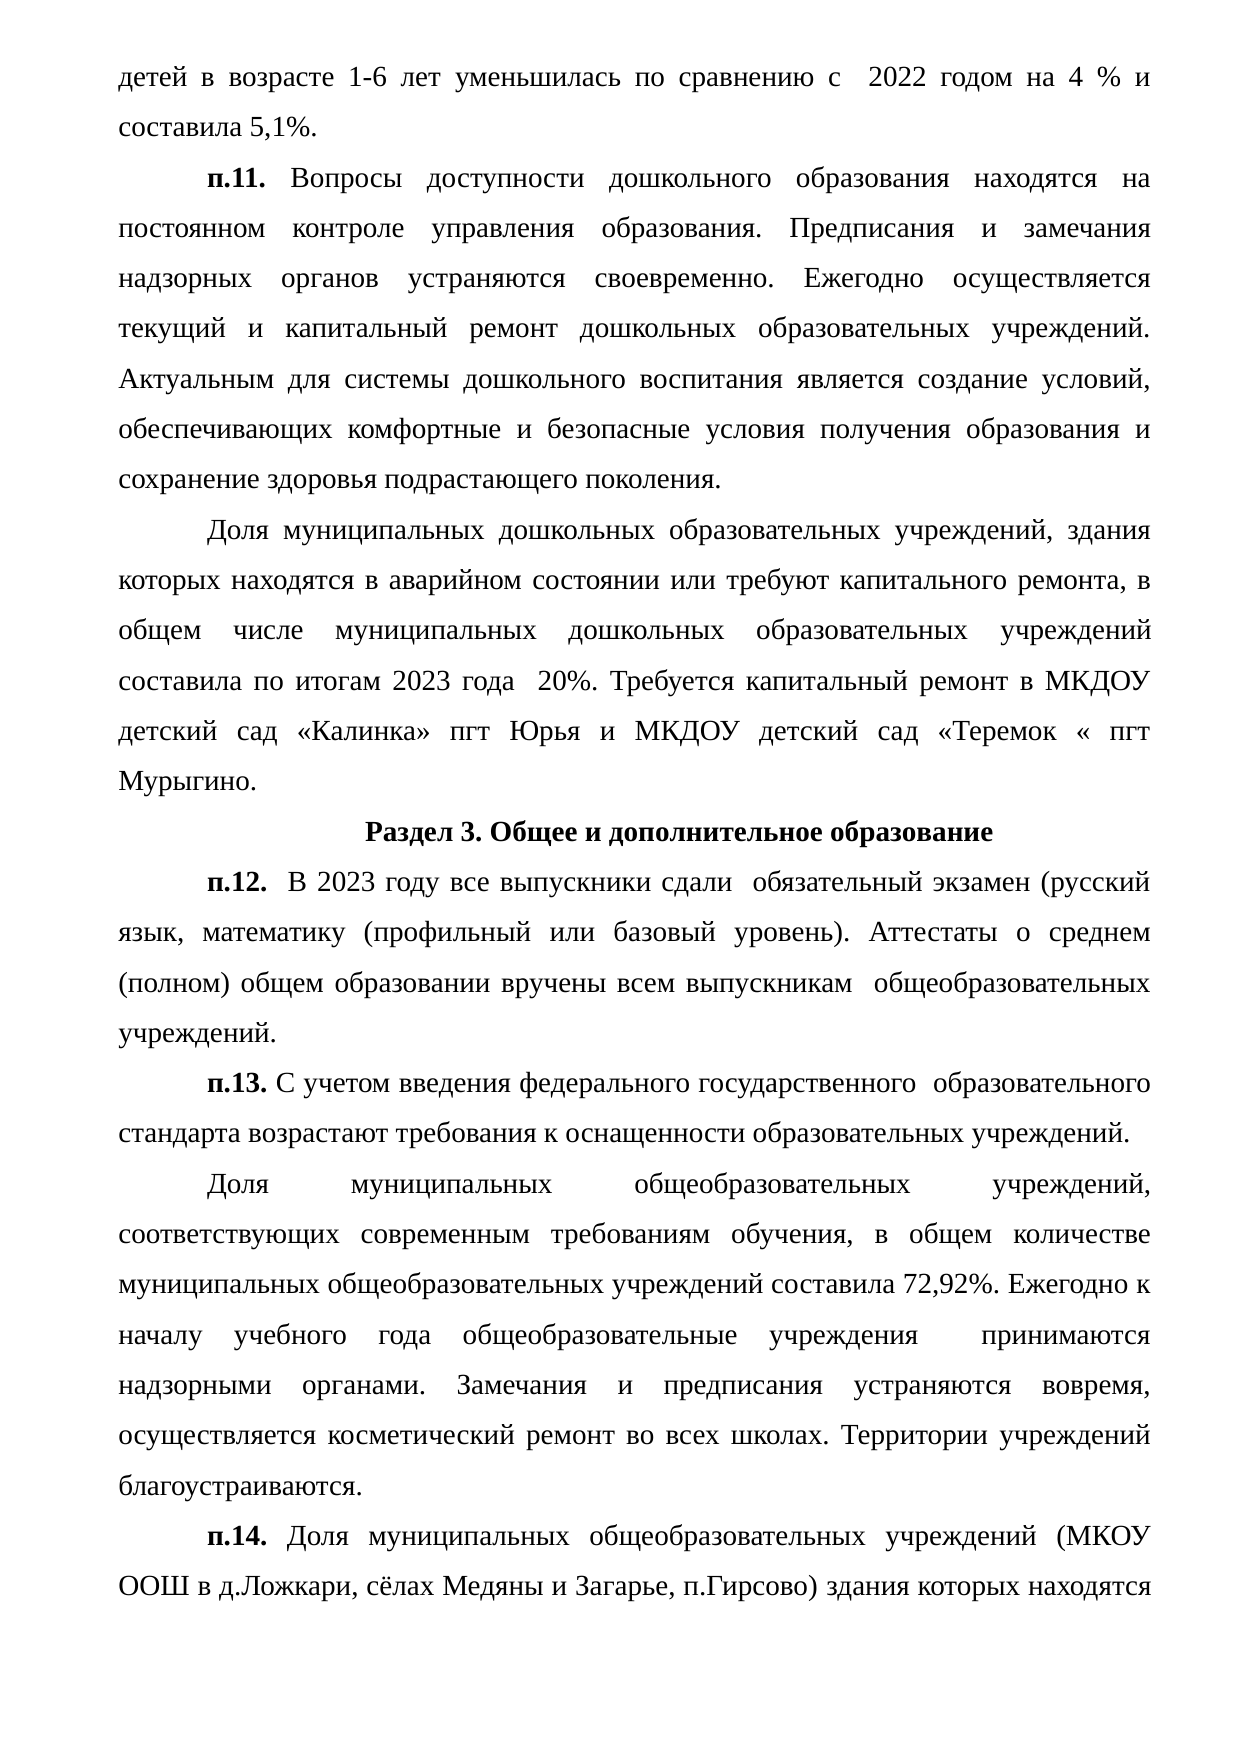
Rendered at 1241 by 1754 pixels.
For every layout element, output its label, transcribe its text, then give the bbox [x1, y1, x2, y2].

text п.11. Вопросы доступности дошкольного образования находятся на постоянном контроле управления образования. Предписания и замечания надзорных органов устраняются своевременно. Ежегодно осуществляется текущий и капитальный ремонт дошкольных образовательных учреждений. Актуальным для системы дошкольного воспитания является создание условий, обеспечивающих комфортные и безопасные условия получения образования и сохранение здоровья подрастающего поколения. [118, 160, 1152, 495]
text п.13. С учетом введения федерального государственного образовательного стандарта возрастают требования к оснащенности образовательных учреждений. [118, 1065, 1152, 1149]
text Доля муниципальных дошкольных образовательных учреждений, здания которых находятся в аварийном состоянии или требуют капитального ремонта, в общем числе муниципальных дошкольных образовательных учреждений составила по итогам 2023 года 20%. Требуется капитальный ремонт в МКДОУ детский сад «Калинка» пгт Юрья и МКДОУ детский сад «Теремок « пгт Мурыгино. [118, 512, 1152, 797]
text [118, 59, 1152, 143]
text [118, 1518, 1152, 1602]
text п.12. В 2023 году все выпускники сдали обязательный экзамен (русский язык, математику (профильный или базовый уровень). Аттестаты о среднем (полном) общем образовании вручены всем выпускникам общеобразовательных учреждений. [118, 864, 1152, 1048]
text Доля муниципальных общеобразовательных учреждений, соответствующих современным требованиям обучения, в общем количестве муниципальных общеобразовательных учреждений составила 72,92%. Ежегодно к началу учебного года общеобразовательные учреждения принимаются надзорными органами. Замечания и предписания устраняются вовремя, осуществляется косметический ремонт во всех школах. Территории учреждений благоустраиваются. [118, 1166, 1152, 1501]
list Раздел 3. Общее и дополнительное образование [118, 814, 1152, 847]
